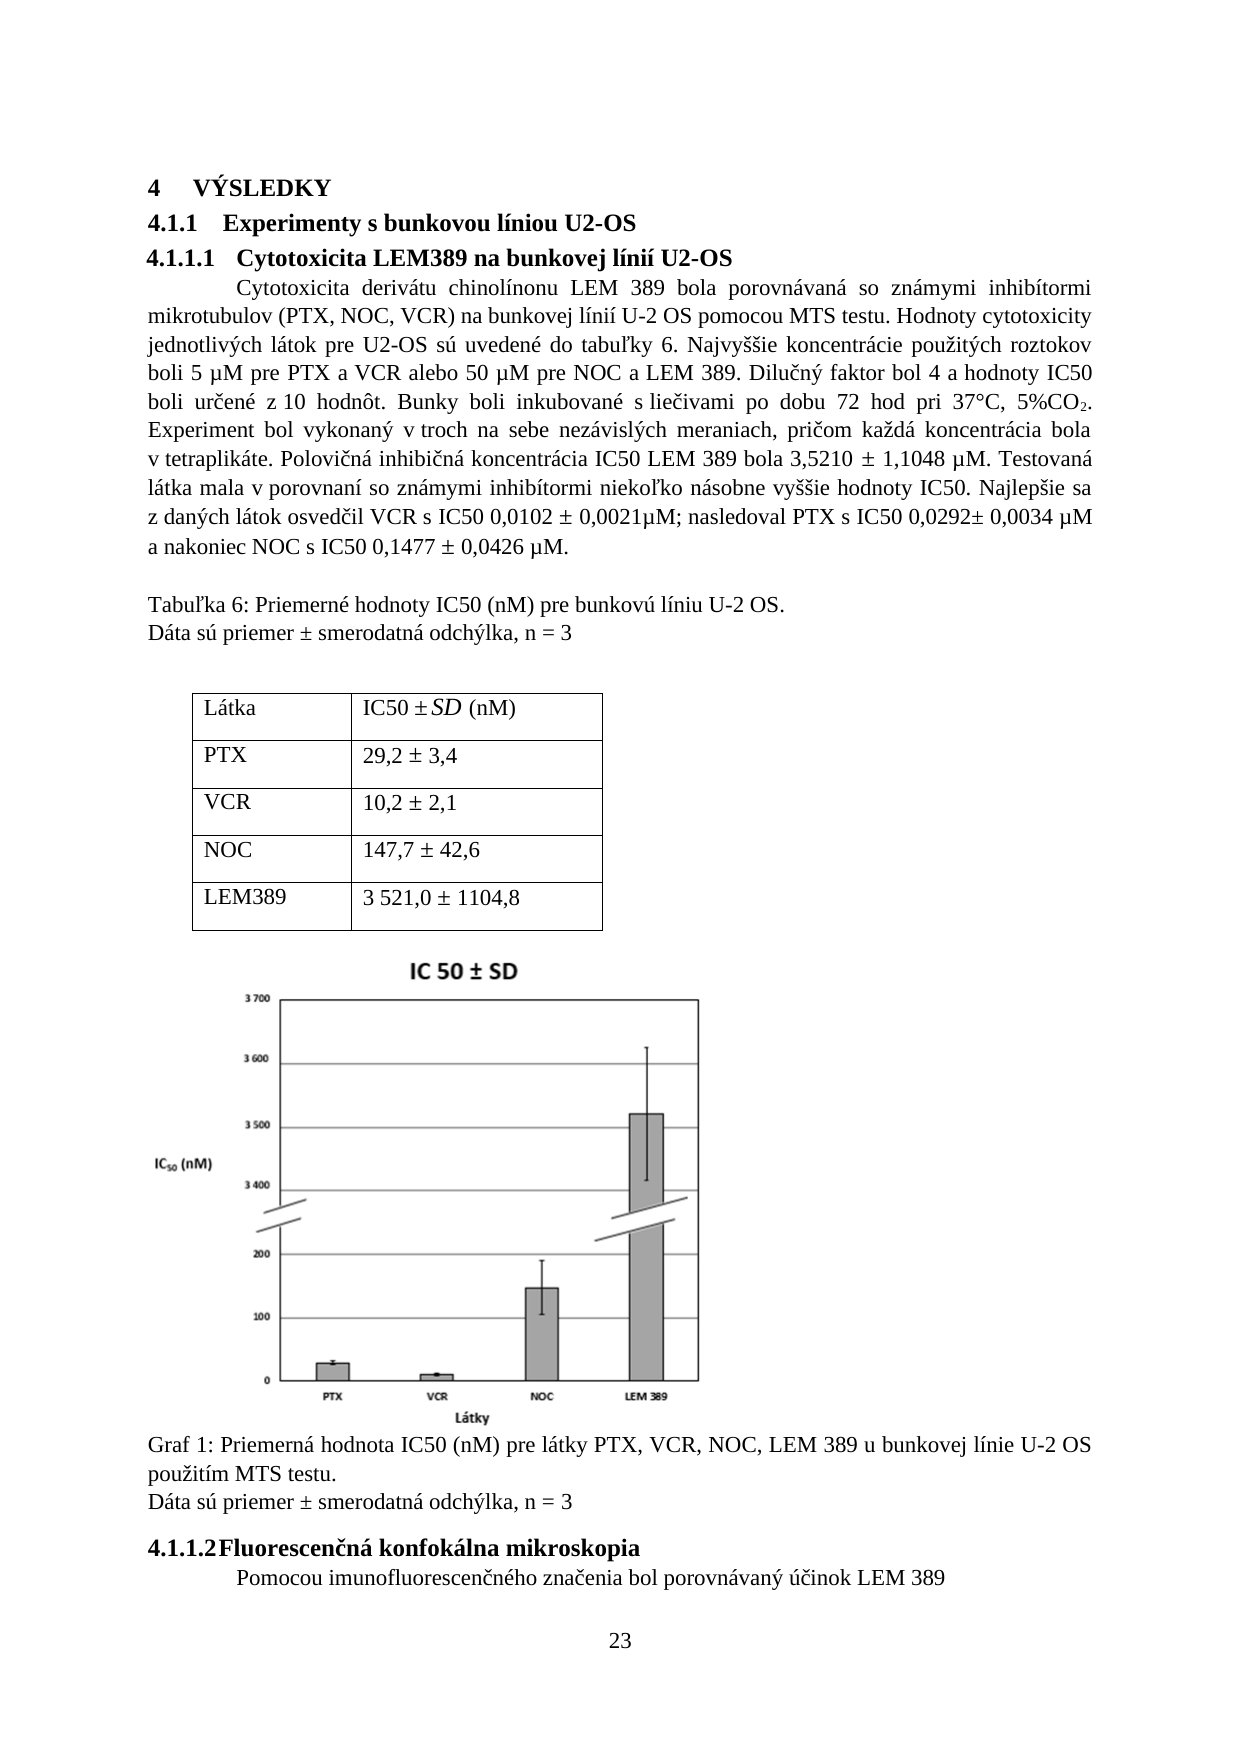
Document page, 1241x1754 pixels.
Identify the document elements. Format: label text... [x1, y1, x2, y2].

table_cell LEM389 [193, 883, 351, 929]
text Dáta sú priemer ± smerodatná odchýlka, n = 3 [148, 619, 1093, 645]
table_cell 147,7 42,6 [352, 836, 602, 882]
table_header IC50 (nM) [352, 694, 602, 740]
subtitle VÝSLEDKY [148, 173, 1093, 201]
table_cell 3 521,0 1104,8 [352, 883, 602, 929]
picture [147, 959, 724, 1429]
table_cell VCR [193, 789, 351, 835]
text Pomocou imunofluorescenčného značenia bol porovnávaný účinok LEM 389 [148, 1564, 1093, 1591]
subtitle Fluorescenčná konfokálna mikroskopia [148, 1533, 1093, 1562]
text Cytotoxicita derivátu chinolínonu LEM 389 bola porovnávaná so známymi inhibítormi mikrotubulov (PTX, NOC, VCR) na bunkovej línií U-2 OS pomocou MTS testu. Hodnoty cytotoxicity jednotlivých látok pre U2-OS sú uvedené do tabuľky 6. Najvyššie koncentrácie použitých roztokov boli 5 µM pre PTX a VCR alebo 50 µM pre NOC a LEM 389. Dilučný faktor bol 4 a hodnoty IC50 boli určené z 10 hodnôt. Bunky boli inkubované s liečivami po dobu 72 hod pri 37°C, 5%CO2. Experiment bol vykonaný v troch na sebe nezávislých meraniach, pričom každá koncentrácia bola v tetraplikáte. Polovičná inhibičná koncentrácia IC50 LEM 389 bola 3,5210 1,1048 µM. Testovaná látka mala v porovnaní so známymi inhibítormi niekoľko násobne vyššie hodnoty IC50. Najlepšie sa z daných látok osvedčil VCR s IC50 0,0102 0,0021µM; nasledoval PTX s IC50 0,0292± 0,0034 µM a nakoniec NOC s IC50 0,1477 0,0426 µM. [148, 274, 1093, 560]
table_cell NOC [193, 836, 351, 882]
table_cell 29,2 3,4 [352, 741, 602, 787]
text Dáta sú priemer ± smerodatná odchýlka, n = 3 [148, 1488, 1093, 1514]
table_cell 10,2 2,1 [352, 789, 602, 835]
text Graf 1: Priemerná hodnota IC50 (nM) pre látky PTX, VCR, NOC, LEM 389 u bunkovej línie U-2 OS použitím MTS testu. [148, 1431, 1093, 1486]
subtitle Experimenty s bunkovou líniou U2-OS [148, 208, 1093, 237]
table_header Látka [193, 694, 351, 740]
table_cell PTX [193, 741, 351, 787]
text Tabuľka 6: Priemerné hodnoty IC50 (nM) pre bunkovú líniu U-2 OS. [148, 591, 1093, 617]
subtitle Cytotoxicita LEM389 na bunkovej línií U2-OS [146, 243, 1093, 272]
